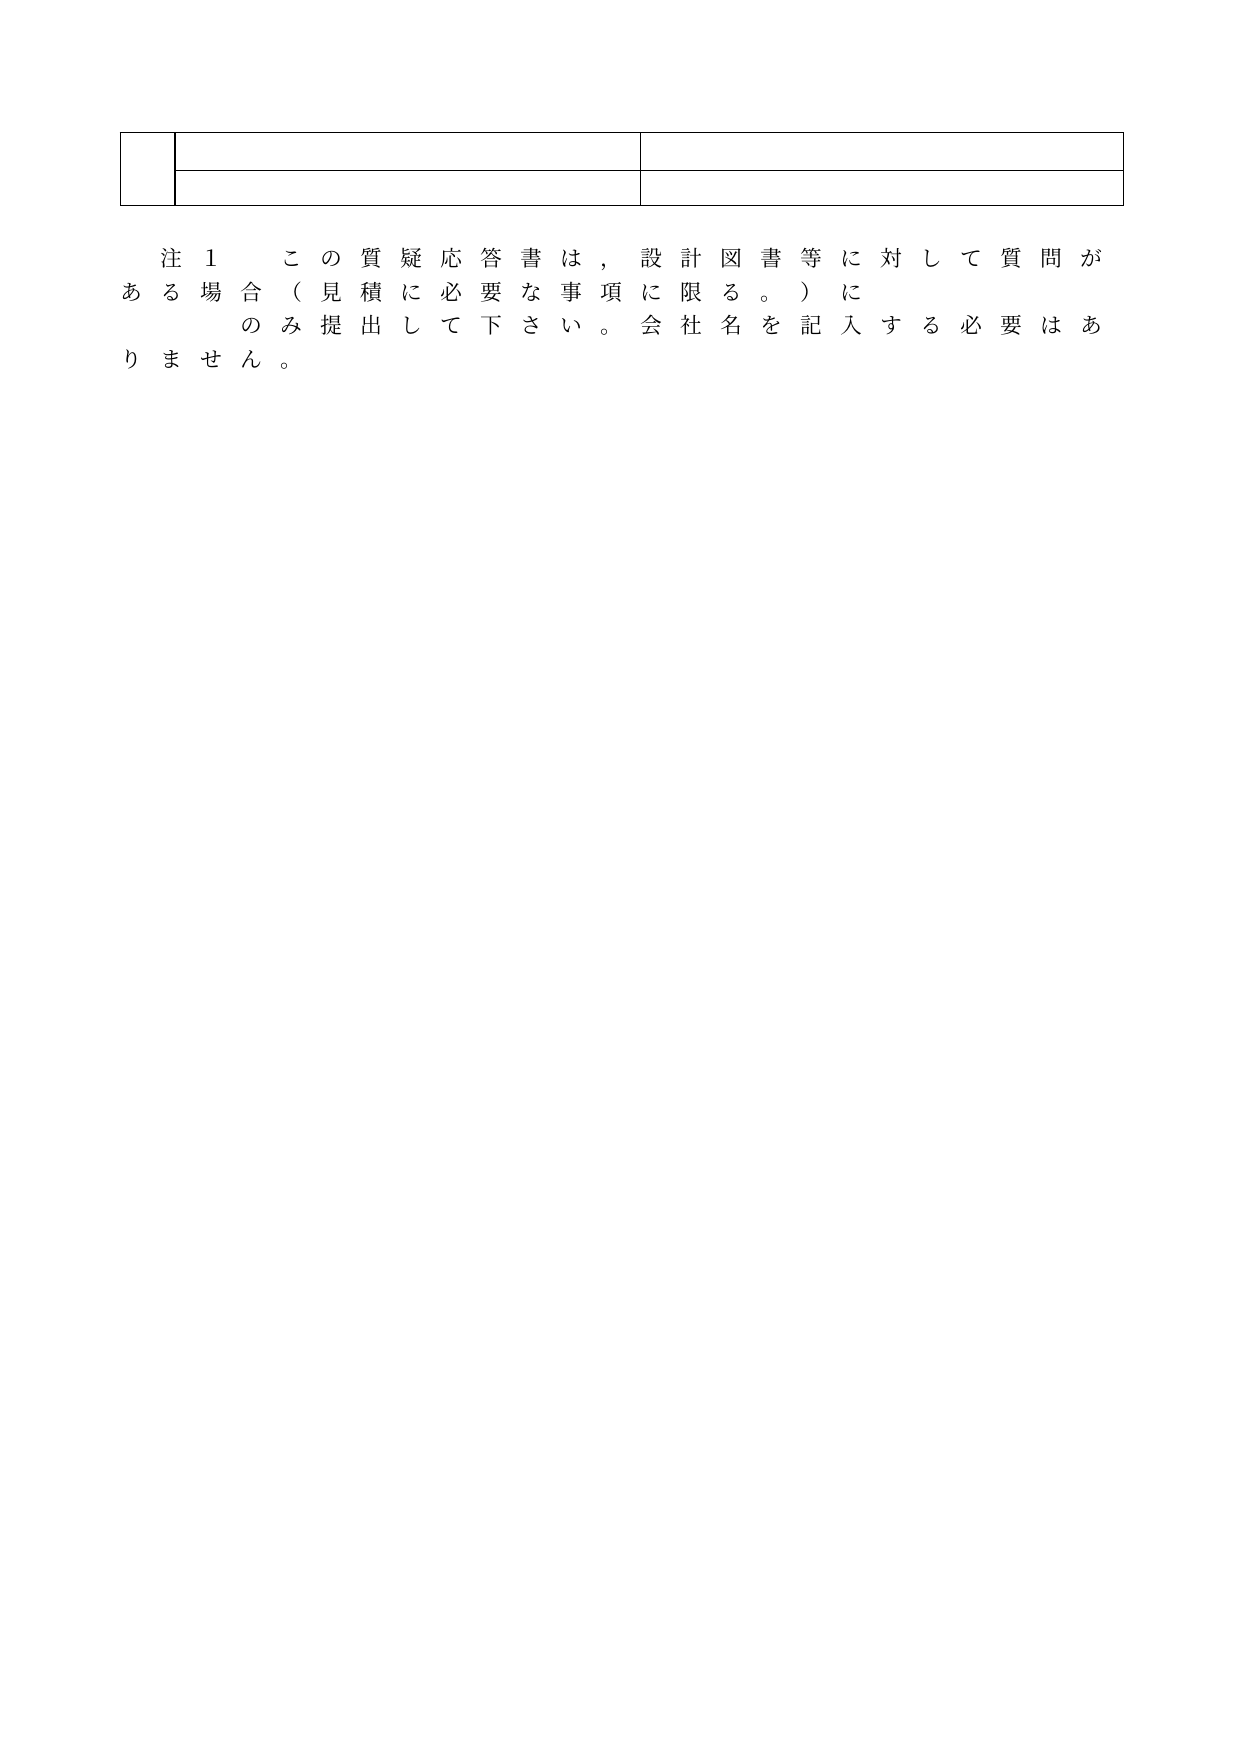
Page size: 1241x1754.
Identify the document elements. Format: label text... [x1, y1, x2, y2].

table_cell [641, 171, 1123, 205]
text のみ提出して下さい。会社名を記入する必要はありません。 [120, 308, 1120, 375]
table_cell [176, 133, 640, 170]
table_cell [641, 133, 1123, 170]
text 注１ この質疑応答書は，設計図書等に対して質問がある場合（見積に必要な事項に限る。）に [120, 240, 1120, 308]
table_cell [176, 171, 640, 205]
